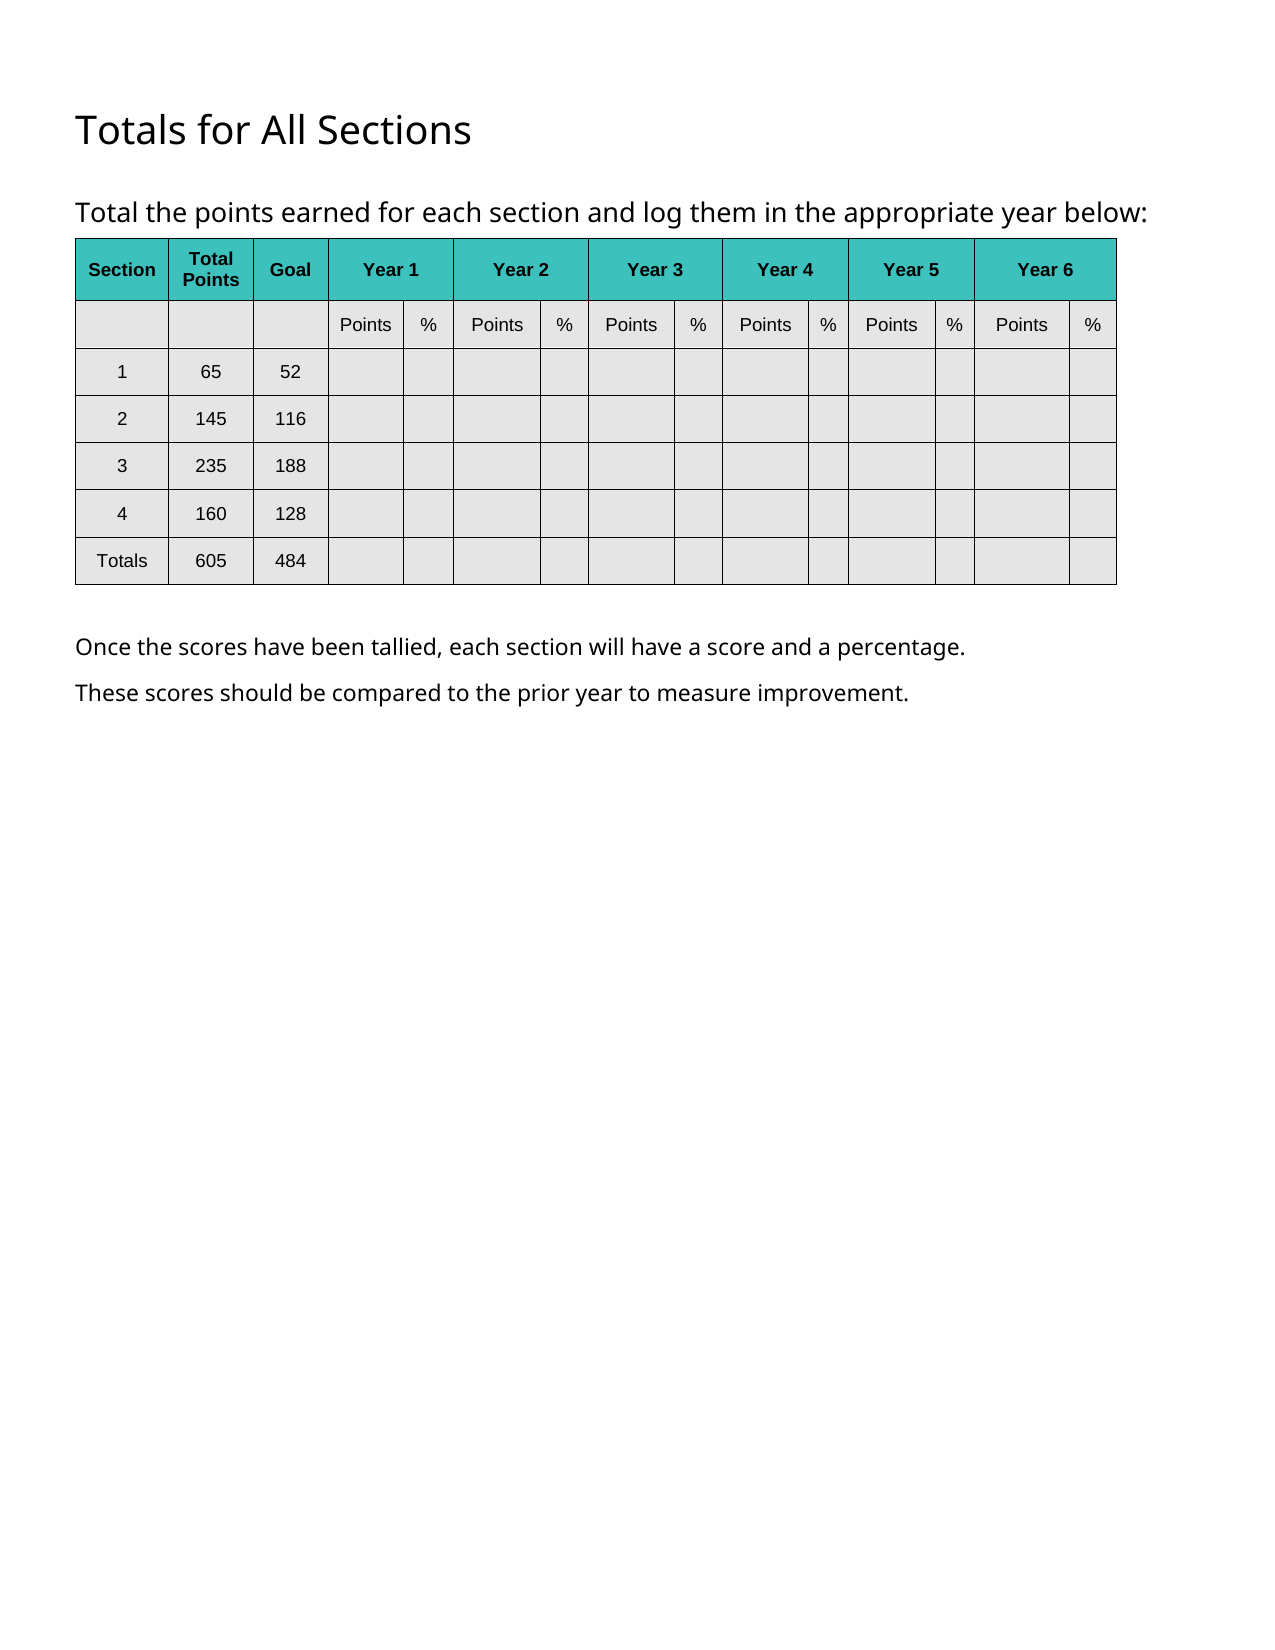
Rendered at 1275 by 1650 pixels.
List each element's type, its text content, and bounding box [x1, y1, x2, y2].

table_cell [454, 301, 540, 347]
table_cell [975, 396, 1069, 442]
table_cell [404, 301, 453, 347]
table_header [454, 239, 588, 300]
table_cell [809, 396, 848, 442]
text Totals for All Sections [75, 102, 1200, 156]
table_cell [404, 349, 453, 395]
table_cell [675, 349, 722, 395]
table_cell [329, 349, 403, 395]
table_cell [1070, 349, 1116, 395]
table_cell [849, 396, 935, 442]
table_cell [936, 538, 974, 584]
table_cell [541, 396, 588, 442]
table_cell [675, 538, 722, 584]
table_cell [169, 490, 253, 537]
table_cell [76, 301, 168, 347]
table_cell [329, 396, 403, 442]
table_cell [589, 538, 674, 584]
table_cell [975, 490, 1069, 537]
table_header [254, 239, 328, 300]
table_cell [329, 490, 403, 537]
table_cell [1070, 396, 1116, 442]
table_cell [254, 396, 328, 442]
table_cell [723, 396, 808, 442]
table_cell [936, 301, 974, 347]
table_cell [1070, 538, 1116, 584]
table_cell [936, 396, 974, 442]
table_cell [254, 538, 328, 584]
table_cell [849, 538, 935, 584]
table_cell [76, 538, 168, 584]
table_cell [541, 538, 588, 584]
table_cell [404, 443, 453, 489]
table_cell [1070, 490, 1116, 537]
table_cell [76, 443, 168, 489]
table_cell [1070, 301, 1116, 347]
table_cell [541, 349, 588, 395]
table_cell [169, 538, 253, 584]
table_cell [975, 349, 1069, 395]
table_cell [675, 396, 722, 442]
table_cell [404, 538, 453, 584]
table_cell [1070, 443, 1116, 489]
text Once the scores have been tallied, each section will have a score and a percentage. [75, 631, 1200, 662]
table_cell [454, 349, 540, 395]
text Total the points earned for each section and log them in the appropriate year below: [75, 193, 1200, 230]
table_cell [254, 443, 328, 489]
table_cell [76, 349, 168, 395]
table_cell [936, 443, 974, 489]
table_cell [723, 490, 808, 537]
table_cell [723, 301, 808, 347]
text These scores should be compared to the prior year to measure improvement. [75, 677, 1200, 708]
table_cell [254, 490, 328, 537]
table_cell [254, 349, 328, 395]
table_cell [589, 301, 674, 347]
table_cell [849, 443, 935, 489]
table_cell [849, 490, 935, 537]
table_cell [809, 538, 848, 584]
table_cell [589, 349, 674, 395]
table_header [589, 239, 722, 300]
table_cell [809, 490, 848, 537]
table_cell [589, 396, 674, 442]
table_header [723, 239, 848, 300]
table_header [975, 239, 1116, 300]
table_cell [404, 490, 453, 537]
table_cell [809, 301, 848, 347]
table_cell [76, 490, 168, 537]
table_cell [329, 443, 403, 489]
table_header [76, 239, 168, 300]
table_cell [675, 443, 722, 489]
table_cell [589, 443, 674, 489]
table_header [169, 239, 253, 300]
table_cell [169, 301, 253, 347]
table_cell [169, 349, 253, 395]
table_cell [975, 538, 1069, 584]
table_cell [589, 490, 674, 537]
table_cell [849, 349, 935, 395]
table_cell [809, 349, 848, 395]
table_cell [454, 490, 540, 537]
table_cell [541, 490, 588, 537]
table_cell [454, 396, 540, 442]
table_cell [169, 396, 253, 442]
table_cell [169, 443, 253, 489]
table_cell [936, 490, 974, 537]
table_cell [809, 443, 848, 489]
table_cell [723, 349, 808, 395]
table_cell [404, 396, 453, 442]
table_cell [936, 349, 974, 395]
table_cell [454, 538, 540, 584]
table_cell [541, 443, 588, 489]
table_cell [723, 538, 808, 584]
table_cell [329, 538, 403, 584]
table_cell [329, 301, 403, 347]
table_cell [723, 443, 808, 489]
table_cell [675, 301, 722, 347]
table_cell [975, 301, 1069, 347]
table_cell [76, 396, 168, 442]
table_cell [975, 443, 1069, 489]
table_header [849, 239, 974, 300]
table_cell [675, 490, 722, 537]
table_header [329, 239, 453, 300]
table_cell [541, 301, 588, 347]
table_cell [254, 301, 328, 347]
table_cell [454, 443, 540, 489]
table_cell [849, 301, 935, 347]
